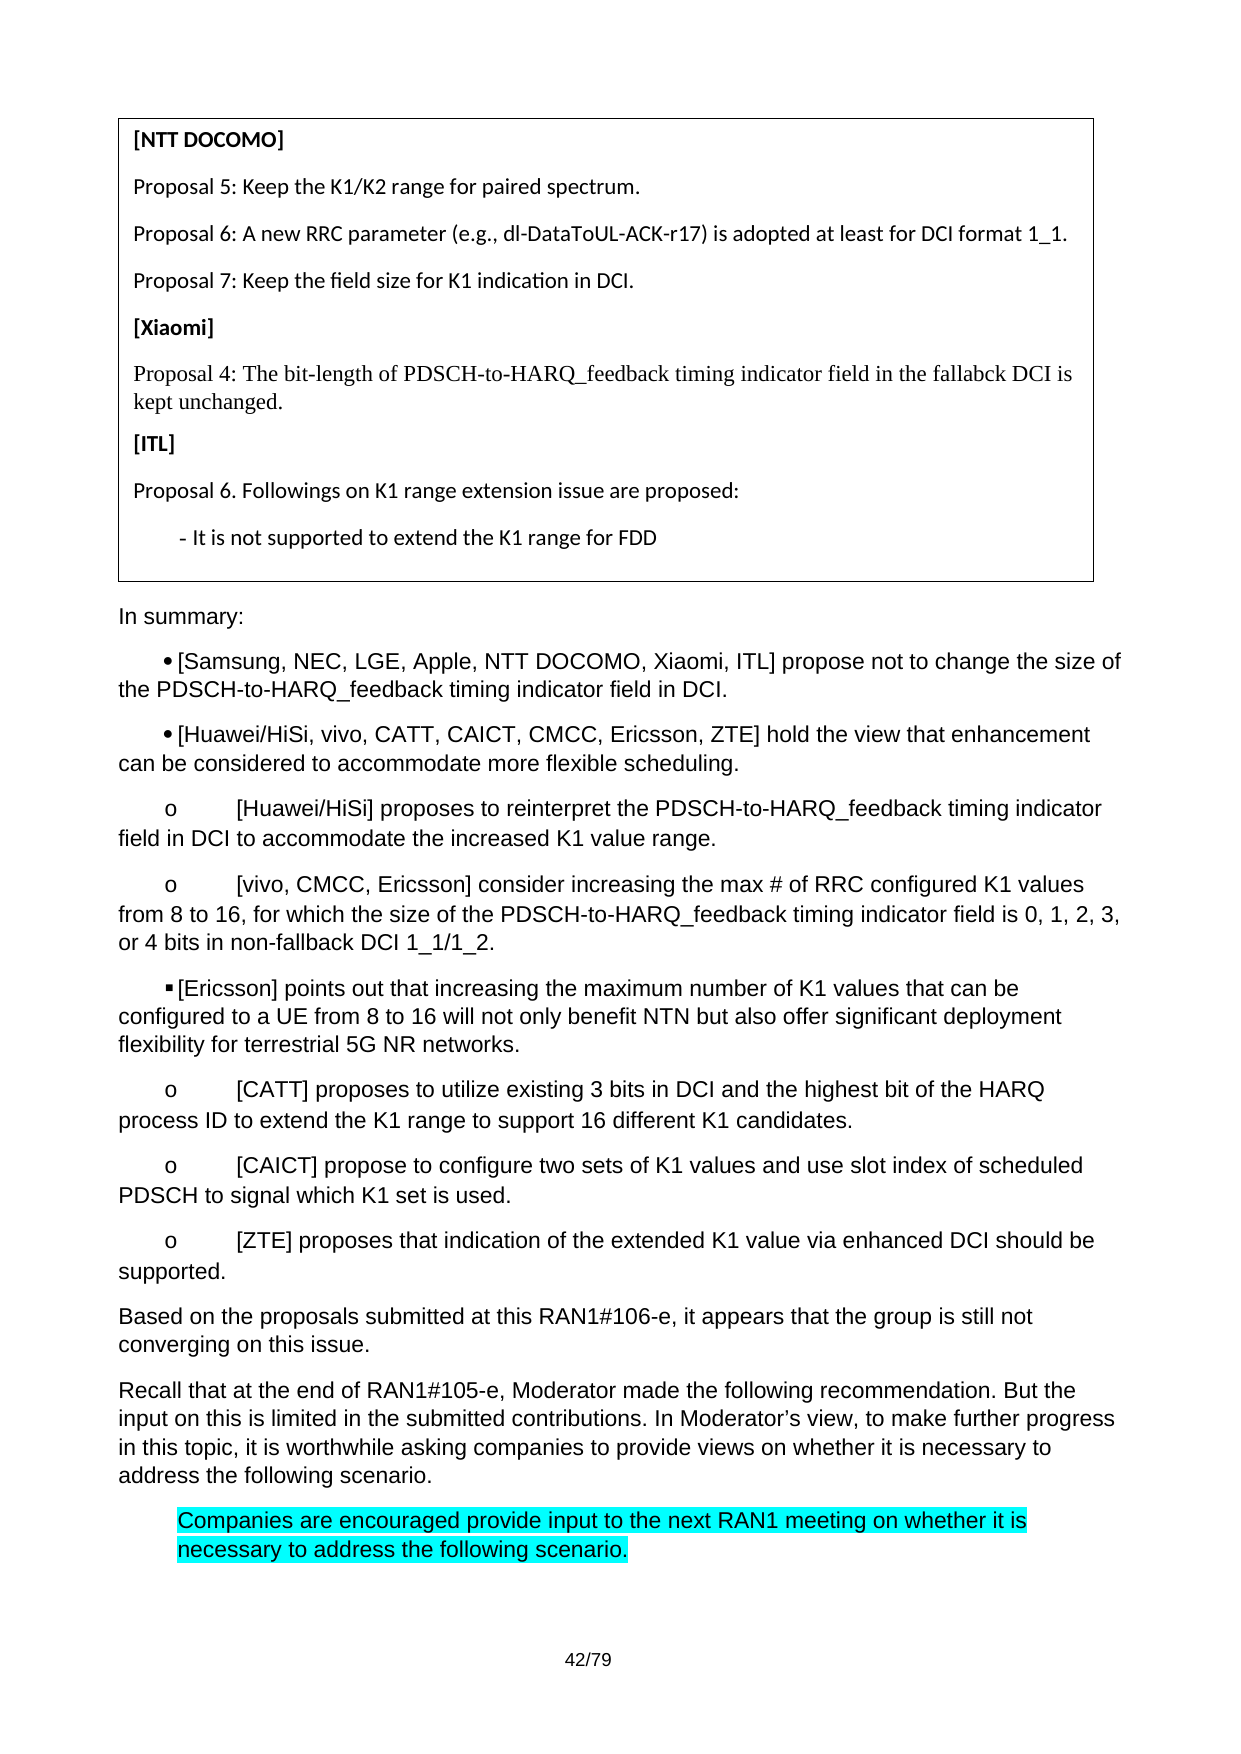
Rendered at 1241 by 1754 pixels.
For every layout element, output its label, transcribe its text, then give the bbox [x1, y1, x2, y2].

list [Ericsson] points out that increasing the maximum number of K1 values that can be configured to a UE from 8 to 16 will not only benefit NTN but also offer significant deployment flexibility for terrestrial 5G NR networks. [118, 974, 1122, 1058]
text Companies are encouraged provide input to the next RAN1 meeting on whether it is necessary to address the following scenario. [177, 1507, 1122, 1563]
list [ZTE] proposes that indication of the extended K1 value via enhanced DCI should be supported. [118, 1227, 1122, 1284]
text Recall that at the end of RAN1#105-e, Moderator made the following recommendation. But the input on this is limited in the submitted contributions. In Moderator’s view, to make further progress in this topic, it is worthwhile asking companies to provide views on whether it is necessary to address the following scenario. [118, 1377, 1122, 1488]
text Based on the proposals submitted at this RAN1#106-e, it appears that the group is still not converging on this issue. [118, 1303, 1122, 1358]
list [Samsung, NEC, LGE, Apple, NTT DOCOMO, Xiaomi, ITL] propose not to change the size of the PDSCH-to-HARQ_feedback timing indicator field in DCI. [118, 648, 1122, 703]
list [CAICT] propose to configure two sets of K1 values and use slot index of scheduled PDSCH to signal which K1 set is used. [118, 1152, 1122, 1209]
list [CATT] proposes to utilize existing 3 bits in DCI and the highest bit of the HARQ process ID to extend the K1 range to support 16 different K1 candidates. [118, 1076, 1122, 1133]
list [vivo, CMCC, Ericsson] consider increasing the max # of RRC configured K1 values from 8 to 16, for which the size of the PDSCH-to-HARQ_feedback timing indicator field is 0, 1, 2, 3, or 4 bits in non-fallback DCI 1_1/1_2. [118, 871, 1122, 956]
list [Huawei/HiSi] proposes to reinterpret the PDSCH-to-HARQ_feedback timing indicator field in DCI to accommodate the increased K1 value range. [118, 795, 1122, 852]
list [Huawei/HiSi, vivo, CATT, CAICT, CMCC, Ericsson, ZTE] hold the view that enhancement can be considered to accommodate more flexible scheduling. [118, 721, 1122, 776]
text In summary: [118, 603, 1122, 629]
